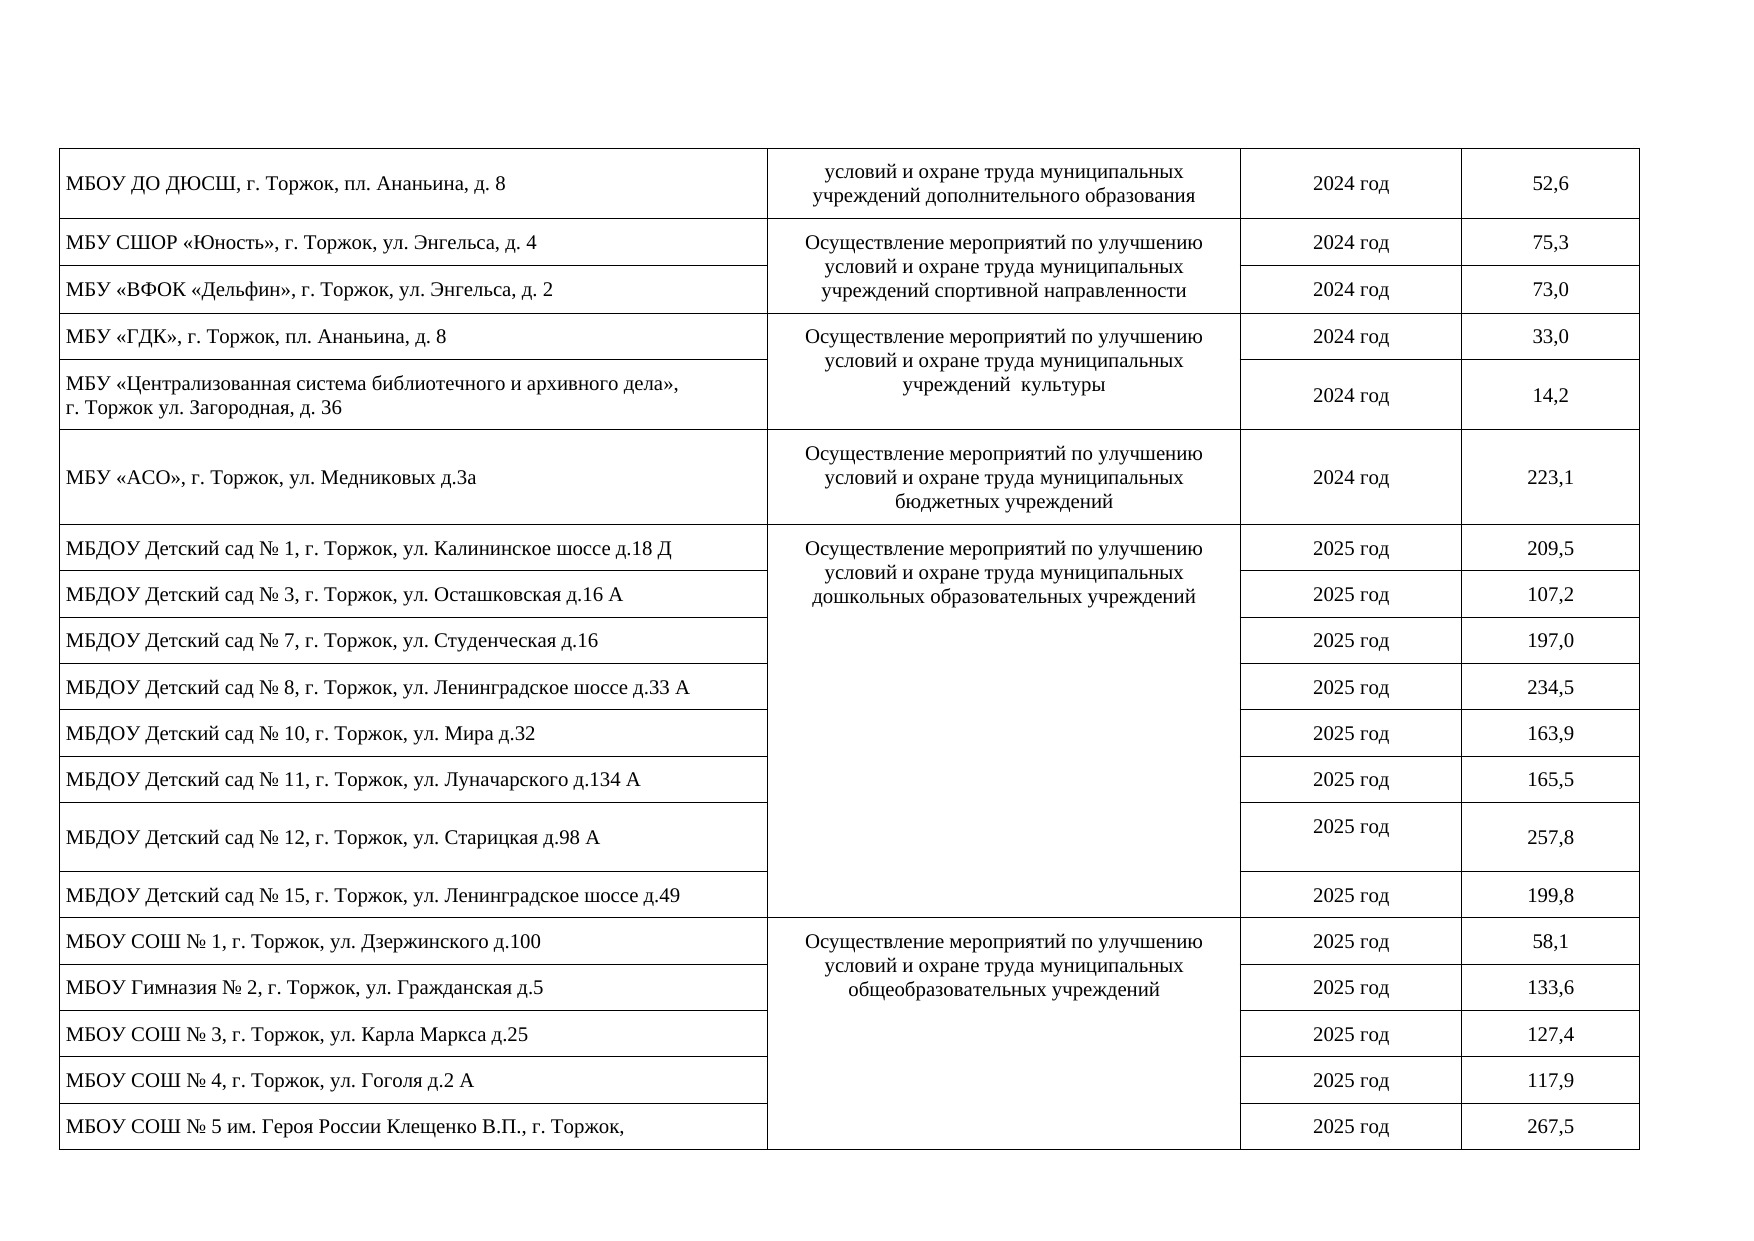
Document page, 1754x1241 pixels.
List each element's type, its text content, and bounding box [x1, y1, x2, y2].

table_cell 163,9 [1462, 710, 1639, 756]
table_cell 2025 год [1241, 618, 1461, 663]
table_cell МБДОУ Детский сад № 1, г. Торжок, ул. Калининское шоссе д.18 Д [60, 525, 767, 570]
table_cell МБОУ СОШ № 1, г. Торжок, ул. Дзержинского д.100 [60, 918, 767, 963]
table_cell 165,5 [1462, 757, 1639, 802]
table_cell 133,6 [1462, 965, 1639, 1010]
table_cell 2025 год [1241, 1011, 1461, 1056]
table_cell 2024 год [1241, 266, 1461, 313]
table_cell 2025 год [1241, 965, 1461, 1010]
table_cell МБУ «Централизованная система библиотечного и архивного дела», г. Торжок ул. Загородная, д. 36 [60, 360, 767, 429]
table_cell 2025 год [1241, 664, 1461, 709]
table_cell Осуществление мероприятий по улучшению условий и охране труда муниципальных бюджетных учреждений [768, 430, 1240, 524]
table_cell МБДОУ Детский сад № 12, г. Торжок, ул. Старицкая д.98 А [60, 803, 767, 871]
table_cell 2025 год [1241, 872, 1461, 917]
table_cell 117,9 [1462, 1057, 1639, 1103]
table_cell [60, 1104, 767, 1149]
table_cell 2025 год [1241, 757, 1461, 802]
table_cell 2024 год [1241, 149, 1461, 218]
table_cell 107,2 [1462, 571, 1639, 617]
table_cell МБДОУ Детский сад № 3, г. Торжок, ул. Осташковская д.16 А [60, 571, 767, 617]
table_cell 234,5 [1462, 664, 1639, 709]
table_cell 2025 год [1241, 1104, 1461, 1149]
table_cell 2025 год [1241, 710, 1461, 756]
table_cell МБДОУ Детский сад № 15, г. Торжок, ул. Ленинградское шоссе д.49 [60, 872, 767, 917]
table_cell МБОУ ДО ДЮСШ, г. Торжок, пл. Ананьина, д. 8 [60, 149, 767, 218]
table_cell 209,5 [1462, 525, 1639, 570]
table_cell Осуществление мероприятий по улучшению условий и охране труда муниципальных учреждений культуры [768, 314, 1240, 429]
table_cell 52,6 [1462, 149, 1639, 218]
table_cell МБУ «ГДК», г. Торжок, пл. Ананьина, д. 8 [60, 314, 767, 359]
table_cell МБУ «АСО», г. Торжок, ул. Медниковых д.3а [60, 430, 767, 524]
table_cell Осуществление мероприятий по улучшению условий и охране труда муниципальных дошкольных образовательных учреждений [768, 525, 1240, 917]
table_cell 257,8 [1462, 803, 1639, 871]
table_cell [768, 149, 1240, 218]
table_cell 2025 год [1241, 571, 1461, 617]
table_cell 2024 год [1241, 314, 1461, 359]
table_cell 2024 год [1241, 219, 1461, 264]
table_cell МБОУ Гимназия № 2, г. Торжок, ул. Гражданская д.5 [60, 965, 767, 1010]
table_cell МБДОУ Детский сад № 11, г. Торжок, ул. Луначарского д.134 А [60, 757, 767, 802]
table_cell Осуществление мероприятий по улучшению условий и охране труда муниципальных учреждений спортивной направленности [768, 219, 1240, 313]
table_cell 223,1 [1462, 430, 1639, 524]
table_cell 58,1 [1462, 918, 1639, 963]
table_cell 14,2 [1462, 360, 1639, 429]
table_cell 2024 год [1241, 360, 1461, 429]
table_cell МБДОУ Детский сад № 7, г. Торжок, ул. Студенческая д.16 [60, 618, 767, 663]
table_cell МБУ «ВФОК «Дельфин», г. Торжок, ул. Энгельса, д. 2 [60, 266, 767, 313]
table_cell МБОУ СОШ № 3, г. Торжок, ул. Карла Маркса д.25 [60, 1011, 767, 1056]
table_cell 2025 год [1241, 918, 1461, 963]
table_cell 199,8 [1462, 872, 1639, 917]
table_cell МБУ СШОР «Юность», г. Торжок, ул. Энгельса, д. 4 [60, 219, 767, 264]
table_cell МБДОУ Детский сад № 8, г. Торжок, ул. Ленинградское шоссе д.33 А [60, 664, 767, 709]
table_cell 75,3 [1462, 219, 1639, 264]
table_cell Осуществление мероприятий по улучшению условий и охране труда муниципальных общеобразовательных учреждений [768, 918, 1240, 1149]
table_cell 2025 год [1241, 1057, 1461, 1103]
table_cell 127,4 [1462, 1011, 1639, 1056]
table_cell 197,0 [1462, 618, 1639, 663]
table_cell 73,0 [1462, 266, 1639, 313]
table_cell 2025 год [1241, 525, 1461, 570]
table_cell 267,5 [1462, 1104, 1639, 1149]
table_cell 33,0 [1462, 314, 1639, 359]
table_cell МБОУ СОШ № 4, г. Торжок, ул. Гоголя д.2 А [60, 1057, 767, 1103]
table_cell 2025 год [1241, 803, 1461, 871]
table_cell 2024 год [1241, 430, 1461, 524]
table_cell МБДОУ Детский сад № 10, г. Торжок, ул. Мира д.32 [60, 710, 767, 756]
